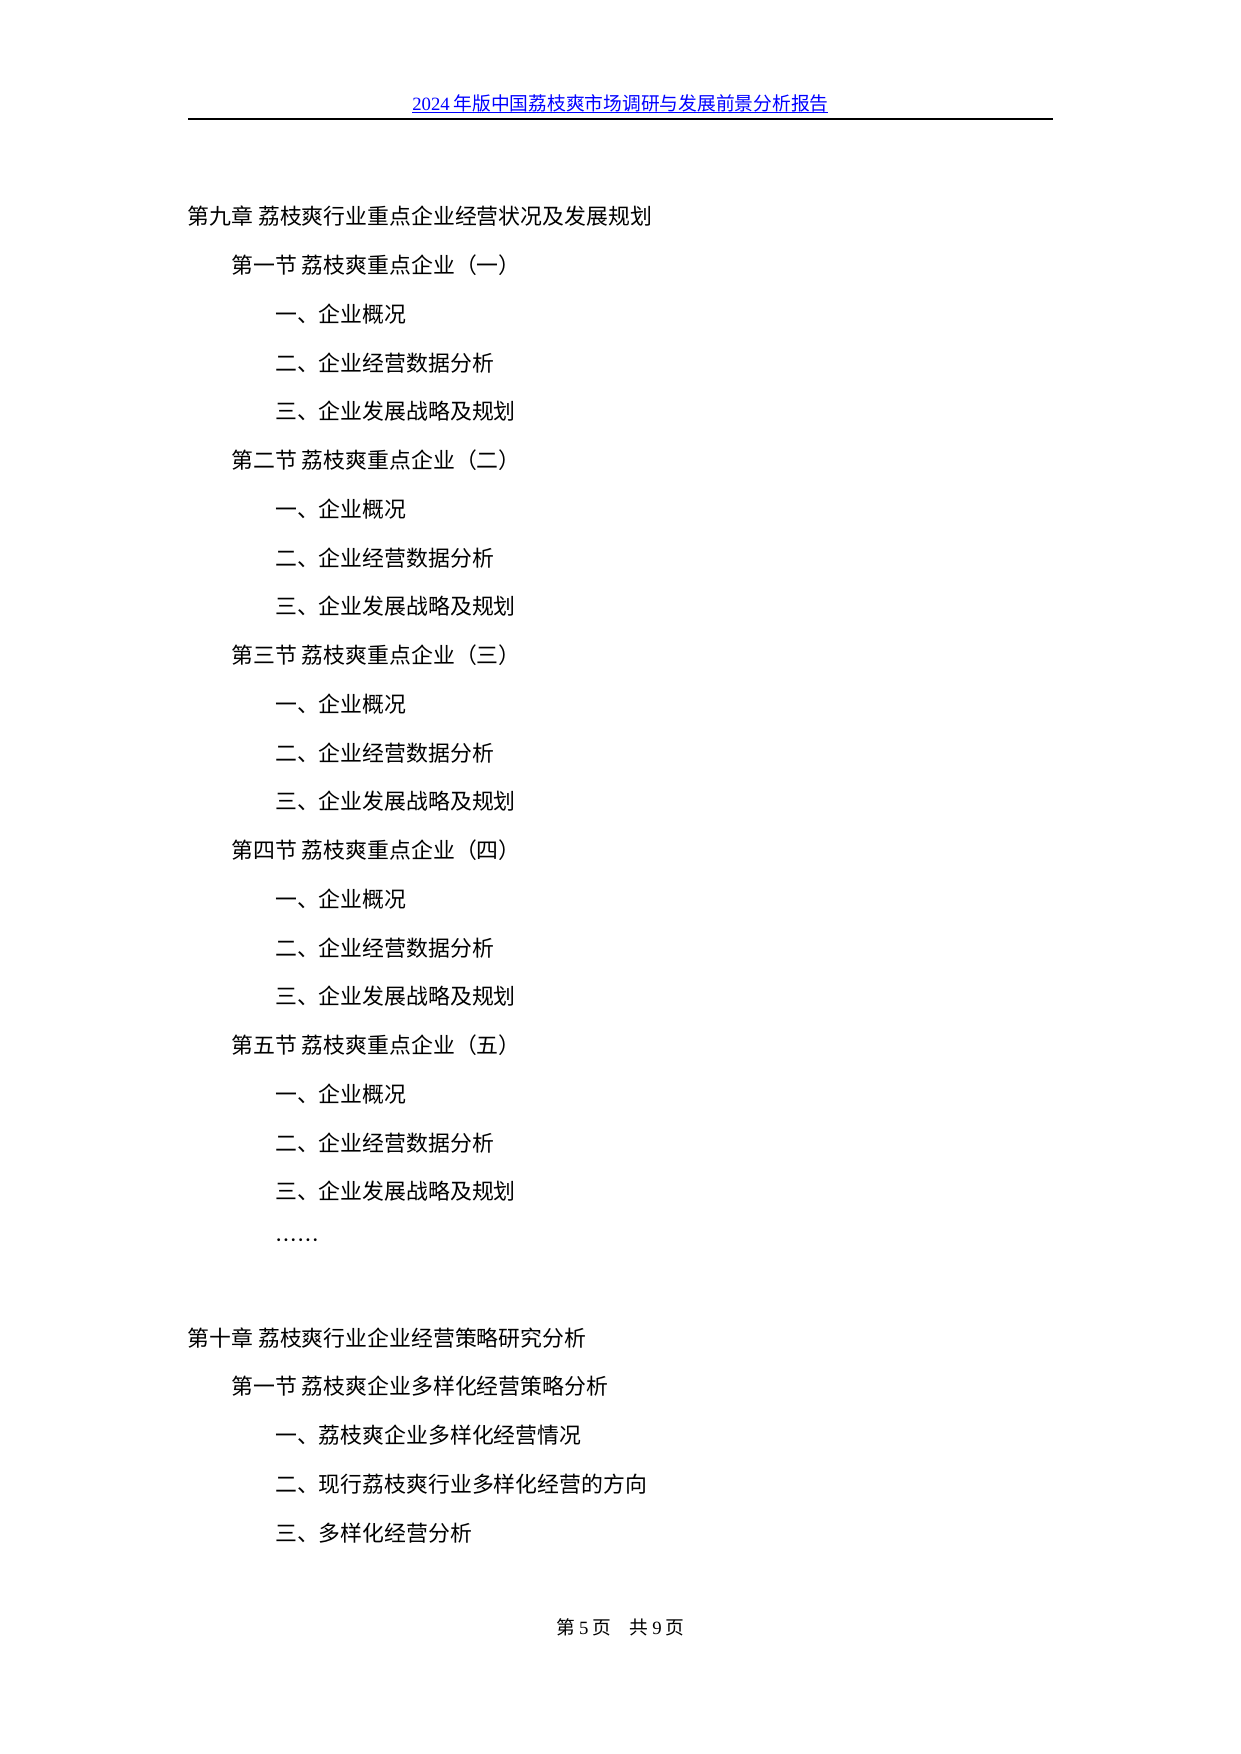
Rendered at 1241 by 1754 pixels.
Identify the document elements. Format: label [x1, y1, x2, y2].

text [187, 150, 1053, 1548]
